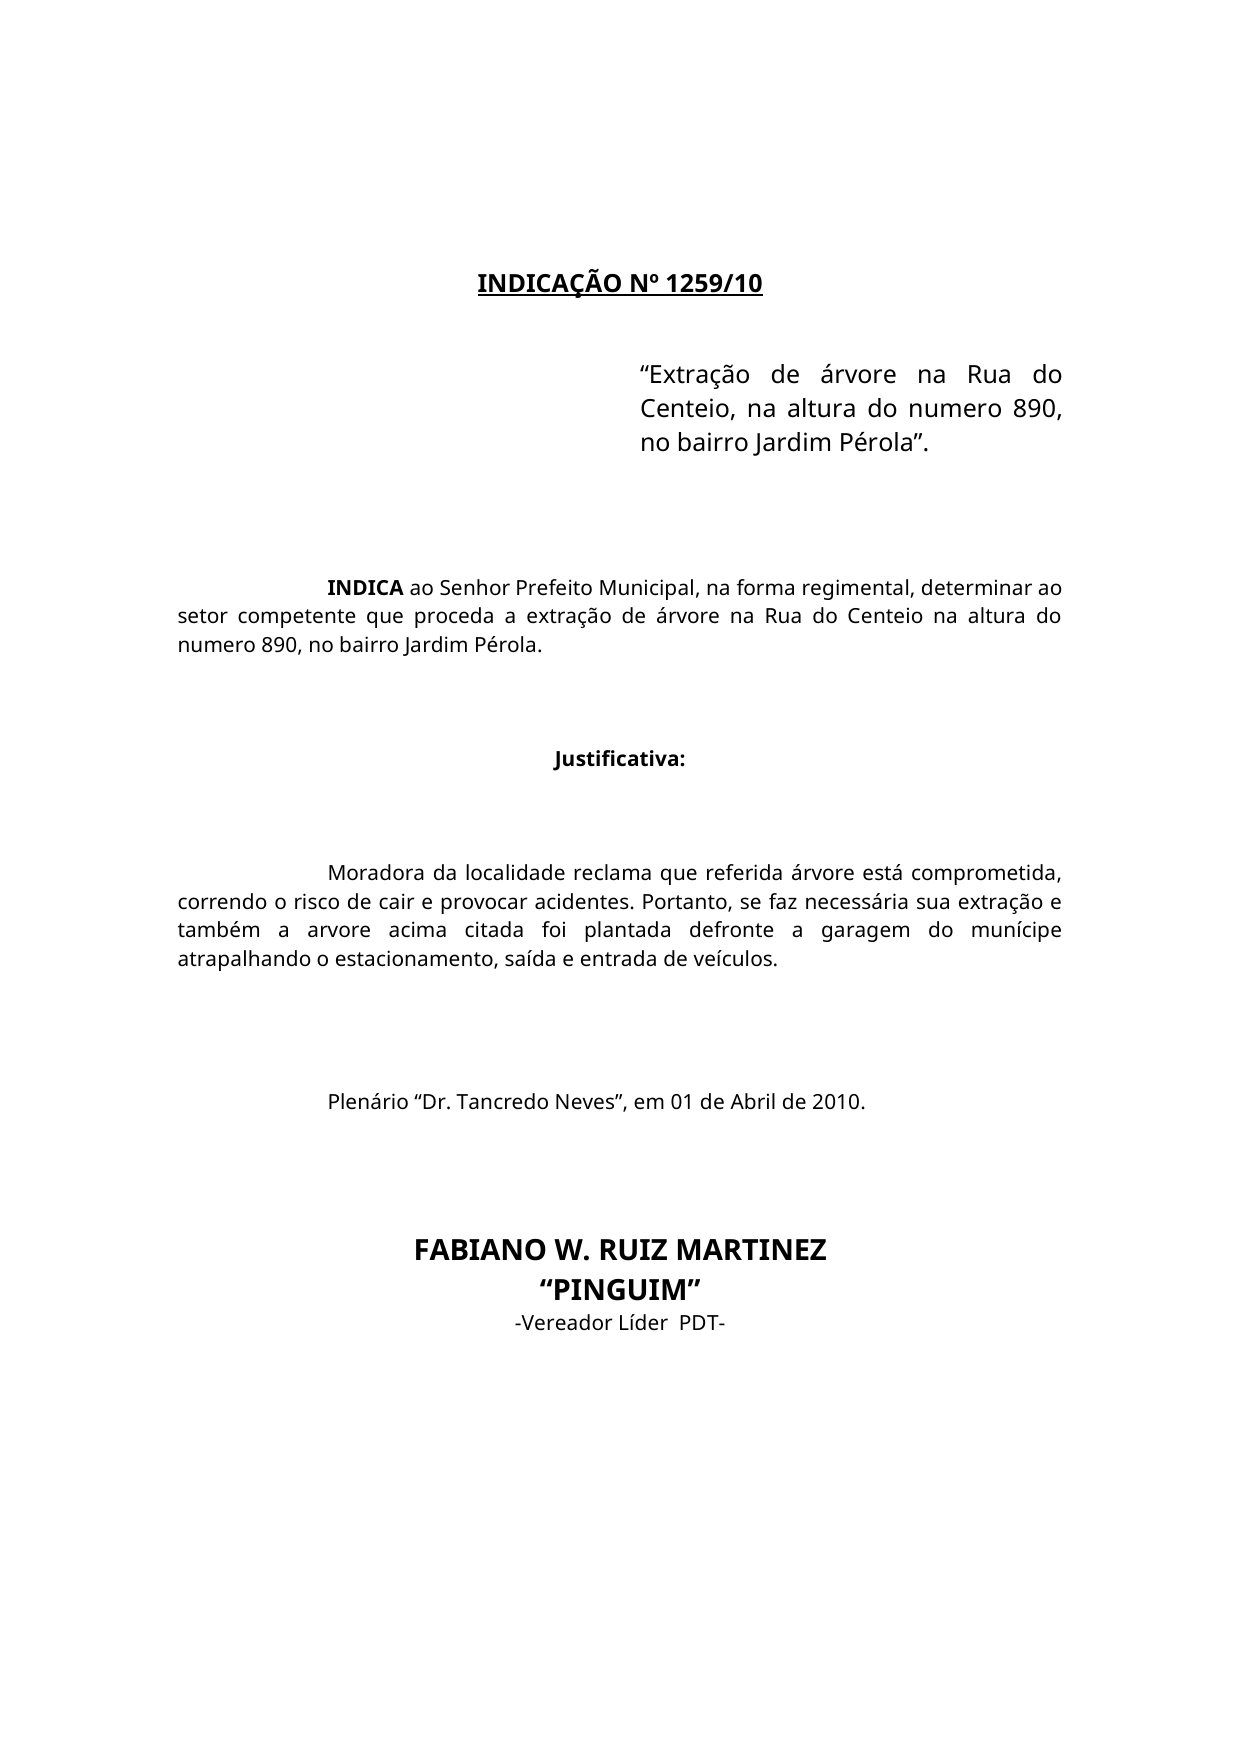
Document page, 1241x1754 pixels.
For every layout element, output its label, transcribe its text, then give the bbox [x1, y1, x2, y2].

text “PINGUIM” [177, 1269, 1063, 1308]
text -Vereador Líder PDT- [177, 1308, 1063, 1337]
title INDICAÇÃO Nº 1259/10 [177, 266, 1063, 300]
text Moradora da localidade reclama que referida árvore está comprometida, correndo o risco de cair e provocar acidentes. Portanto, se faz necessária sua extração e também a arvore acima citada foi plantada defronte a garagem do munícipe atrapalhando o estacionamento, saída e entrada de veículos. [177, 858, 1063, 972]
text FABIANO W. RUIZ MARTINEZ [177, 1229, 1063, 1269]
text Justificativa: [177, 744, 1063, 773]
text “Extração de árvore na Rua do Centeio, na altura do numero 890, no bairro Jardim Pérola”. [640, 357, 1063, 459]
text Plenário “Dr. Tancredo Neves”, em 01 de Abril de 2010. [177, 1087, 1063, 1115]
text INDICA ao Senhor Prefeito Municipal, na forma regimental, determinar ao setor competente que proceda a extração de árvore na Rua do Centeio na altura do numero 890, no bairro Jardim Pérola. [177, 573, 1063, 658]
